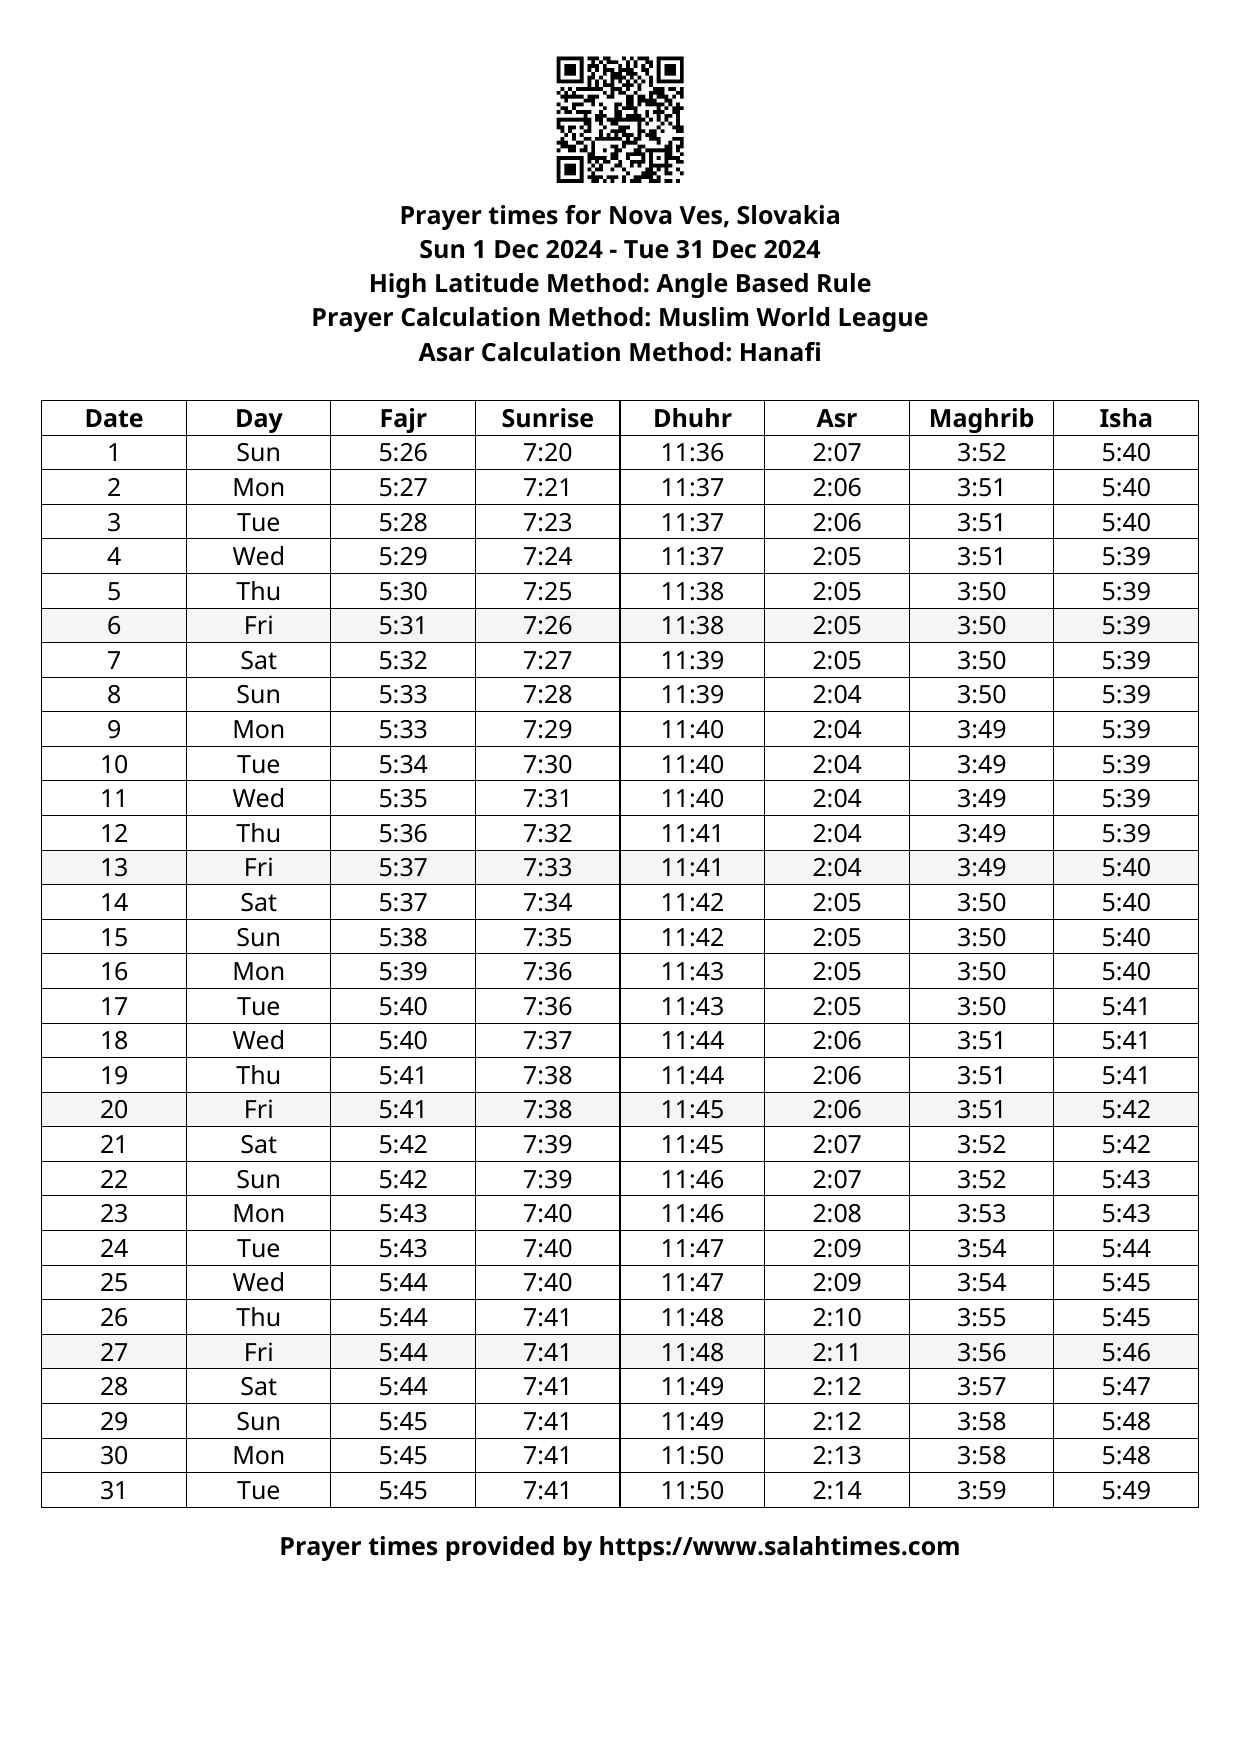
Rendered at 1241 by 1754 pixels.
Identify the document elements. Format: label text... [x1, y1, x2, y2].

table_cell 2:06 [765, 1024, 909, 1057]
table_cell 2:05 [765, 885, 909, 919]
table_cell 10 [42, 747, 186, 780]
table_cell 11:49 [621, 1404, 764, 1437]
table_cell 5:40 [331, 1024, 475, 1057]
table_cell 5:29 [331, 539, 475, 573]
table_cell 7:30 [476, 747, 619, 780]
table_cell 5:32 [331, 643, 475, 677]
table_cell Mon [187, 470, 330, 504]
text Asar Calculation Method: Hanafi [42, 334, 1198, 368]
text High Latitude Method: Angle Based Rule [42, 266, 1198, 300]
table_cell 5:39 [1054, 643, 1198, 677]
table_cell 11:37 [621, 470, 764, 504]
table_cell 2:05 [765, 920, 909, 953]
table_cell 5:45 [1054, 1300, 1198, 1334]
table_cell 2:05 [765, 989, 909, 1022]
table_cell 5:34 [331, 747, 475, 780]
table_cell 5:39 [331, 954, 475, 988]
table_cell Tue [187, 1473, 330, 1507]
table_cell Wed [187, 539, 330, 573]
table_cell 11:48 [621, 1335, 764, 1368]
table_cell 5:37 [331, 885, 475, 919]
table_header Maghrib [910, 401, 1053, 434]
table_cell 7:36 [476, 989, 619, 1022]
table_cell 11:38 [621, 574, 764, 607]
table_cell 3:52 [910, 1162, 1053, 1195]
table_cell 29 [42, 1404, 186, 1437]
text Prayer times provided by https://www.salahtimes.com [42, 1528, 1198, 1563]
table_cell 11:48 [621, 1300, 764, 1334]
table_cell 19 [42, 1058, 186, 1092]
table_cell 7:29 [476, 712, 619, 746]
table_cell 5:41 [331, 1058, 475, 1092]
table_cell 11:39 [621, 643, 764, 677]
table_cell 5:45 [331, 1473, 475, 1507]
table_cell 11 [42, 781, 186, 815]
table_cell 3:50 [910, 954, 1053, 988]
table_cell 5:40 [331, 989, 475, 1022]
table_cell 5:39 [1054, 609, 1198, 642]
table_cell Thu [187, 816, 330, 849]
table_cell 2:04 [765, 712, 909, 746]
table_cell 5:45 [331, 1404, 475, 1437]
table_cell 11:46 [621, 1162, 764, 1195]
table_cell 5:40 [1054, 470, 1198, 504]
text Prayer times for Nova Ves, Slovakia [42, 198, 1198, 232]
table_cell Sat [187, 885, 330, 919]
table_cell 11:45 [621, 1093, 764, 1126]
table_cell 5:28 [331, 505, 475, 538]
table_cell 7:41 [476, 1473, 619, 1507]
table_cell 5:48 [1054, 1404, 1198, 1437]
table_cell 11:40 [621, 712, 764, 746]
table_cell 5:39 [1054, 574, 1198, 607]
table_cell 2:07 [765, 1162, 909, 1195]
table_cell 5:49 [1054, 1473, 1198, 1507]
table_cell Fri [187, 609, 330, 642]
table_cell 11:39 [621, 678, 764, 711]
table_cell 2:08 [765, 1196, 909, 1230]
table_cell 18 [42, 1024, 186, 1057]
table_cell Mon [187, 712, 330, 746]
table_cell 5:40 [1054, 920, 1198, 953]
table_cell 2:06 [765, 1093, 909, 1126]
table_cell 2:12 [765, 1369, 909, 1403]
table_cell 5:39 [1054, 781, 1198, 815]
table_cell 20 [42, 1093, 186, 1126]
table_cell 5:44 [331, 1369, 475, 1403]
table_cell 7:31 [476, 781, 619, 815]
table_cell 5:43 [331, 1231, 475, 1264]
table_cell 2:07 [765, 1127, 909, 1161]
table_cell 5:42 [1054, 1093, 1198, 1126]
table_cell 2:05 [765, 954, 909, 988]
table_cell 5 [42, 574, 186, 607]
table_cell Wed [187, 1266, 330, 1299]
table_cell 5:44 [331, 1300, 475, 1334]
table_cell Thu [187, 1058, 330, 1092]
table_cell Tue [187, 747, 330, 780]
table_cell 3:59 [910, 1473, 1053, 1507]
table_cell Sun [187, 1404, 330, 1437]
table_cell 3:50 [910, 989, 1053, 1022]
table_cell 27 [42, 1335, 186, 1368]
table_cell 3:50 [910, 574, 1053, 607]
table_cell 7:40 [476, 1266, 619, 1299]
table_cell 7:38 [476, 1058, 619, 1092]
table_cell 11:43 [621, 954, 764, 988]
table_cell 11:41 [621, 816, 764, 849]
table_cell 2:05 [765, 539, 909, 573]
table_cell 11:47 [621, 1231, 764, 1264]
table_cell Sun [187, 1162, 330, 1195]
table_cell 8 [42, 678, 186, 711]
table_cell 7:23 [476, 505, 619, 538]
table_cell 7:39 [476, 1127, 619, 1161]
table_cell Mon [187, 1196, 330, 1230]
table_cell 7:25 [476, 574, 619, 607]
table_cell 5:41 [1054, 989, 1198, 1022]
table_cell 5:39 [1054, 539, 1198, 573]
table_cell 7:21 [476, 470, 619, 504]
table_cell 5:39 [1054, 816, 1198, 849]
table_cell 3:51 [910, 539, 1053, 573]
table_cell 3:49 [910, 712, 1053, 746]
table_header Day [187, 401, 330, 434]
table_cell 7:35 [476, 920, 619, 953]
table_cell 11:44 [621, 1058, 764, 1092]
table_cell Wed [187, 781, 330, 815]
table_cell 16 [42, 954, 186, 988]
picture [542, 41, 699, 198]
table_cell 11:44 [621, 1024, 764, 1057]
table_cell 5:30 [331, 574, 475, 607]
table_cell 28 [42, 1369, 186, 1403]
table_cell 11:38 [621, 609, 764, 642]
table_cell Fri [187, 1093, 330, 1126]
table_cell 3 [42, 505, 186, 538]
table_cell 13 [42, 851, 186, 884]
table_cell 2:12 [765, 1404, 909, 1437]
table_cell 3:51 [910, 1024, 1053, 1057]
table_cell Sun [187, 436, 330, 469]
table_cell 5:39 [1054, 678, 1198, 711]
table_header Isha [1054, 401, 1198, 434]
table_cell 3:50 [910, 885, 1053, 919]
table_cell 7 [42, 643, 186, 677]
table_cell 5:40 [1054, 851, 1198, 884]
table_cell 24 [42, 1231, 186, 1264]
table_cell 11:50 [621, 1439, 764, 1472]
table_cell 7:37 [476, 1024, 619, 1057]
table_cell 7:41 [476, 1404, 619, 1437]
table_cell 3:58 [910, 1439, 1053, 1472]
table_cell 2:04 [765, 678, 909, 711]
table_header Asr [765, 401, 909, 434]
table_cell 5:41 [1054, 1024, 1198, 1057]
table_cell 2:04 [765, 747, 909, 780]
table_cell 3:56 [910, 1335, 1053, 1368]
table_cell 2:06 [765, 505, 909, 538]
table_cell Fri [187, 851, 330, 884]
table_cell 5:47 [1054, 1369, 1198, 1403]
table_header Fajr [331, 401, 475, 434]
table_cell 7:41 [476, 1300, 619, 1334]
table_cell 2 [42, 470, 186, 504]
table_cell 11:37 [621, 539, 764, 573]
table_cell 7:33 [476, 851, 619, 884]
table_cell 2:07 [765, 436, 909, 469]
table_cell 3:52 [910, 436, 1053, 469]
table_cell 21 [42, 1127, 186, 1161]
table_cell 7:20 [476, 436, 619, 469]
table_cell 17 [42, 989, 186, 1022]
table_cell 5:27 [331, 470, 475, 504]
table_cell Fri [187, 1335, 330, 1368]
table_cell 5:38 [331, 920, 475, 953]
table_cell Wed [187, 1024, 330, 1057]
table_cell 3:57 [910, 1369, 1053, 1403]
table_cell 3:50 [910, 678, 1053, 711]
table_cell 5:41 [1054, 1058, 1198, 1092]
table_cell 5:37 [331, 851, 475, 884]
table_cell Thu [187, 1300, 330, 1334]
table_cell 3:51 [910, 470, 1053, 504]
table_cell 5:43 [1054, 1162, 1198, 1195]
table_cell 11:50 [621, 1473, 764, 1507]
table_cell 2:04 [765, 816, 909, 849]
table_cell 7:32 [476, 816, 619, 849]
table_cell 5:42 [331, 1162, 475, 1195]
table_cell 11:36 [621, 436, 764, 469]
table_cell 11:42 [621, 885, 764, 919]
table_cell 11:37 [621, 505, 764, 538]
table_cell 14 [42, 885, 186, 919]
table_cell 2:10 [765, 1300, 909, 1334]
table_cell 2:05 [765, 609, 909, 642]
table_cell 5:46 [1054, 1335, 1198, 1368]
table_cell 3:53 [910, 1196, 1053, 1230]
table_cell 3:51 [910, 1093, 1053, 1126]
table_cell 11:46 [621, 1196, 764, 1230]
table_cell 2:06 [765, 1058, 909, 1092]
table_cell 31 [42, 1473, 186, 1507]
table_cell 3:58 [910, 1404, 1053, 1437]
table_cell 5:35 [331, 781, 475, 815]
table_cell Tue [187, 989, 330, 1022]
table_cell 2:09 [765, 1266, 909, 1299]
table_cell 2:05 [765, 574, 909, 607]
table_cell 7:41 [476, 1335, 619, 1368]
table_cell 2:13 [765, 1439, 909, 1472]
table_cell 5:44 [331, 1335, 475, 1368]
table_cell Sun [187, 920, 330, 953]
table_cell 15 [42, 920, 186, 953]
table_cell Sun [187, 678, 330, 711]
table_cell 7:41 [476, 1369, 619, 1403]
table_cell 3:49 [910, 816, 1053, 849]
table_cell 11:49 [621, 1369, 764, 1403]
table_cell 5:41 [331, 1093, 475, 1126]
table_cell 3:55 [910, 1300, 1053, 1334]
table_cell 7:34 [476, 885, 619, 919]
table_cell 2:06 [765, 470, 909, 504]
table_cell 9 [42, 712, 186, 746]
table_cell 11:40 [621, 747, 764, 780]
table_cell 2:14 [765, 1473, 909, 1507]
text Sun 1 Dec 2024 - Tue 31 Dec 2024 [42, 232, 1198, 266]
table_cell 2:04 [765, 851, 909, 884]
table_cell Mon [187, 954, 330, 988]
table_cell 12 [42, 816, 186, 849]
table_cell 7:40 [476, 1231, 619, 1264]
table_cell 3:49 [910, 781, 1053, 815]
table_cell 5:40 [1054, 954, 1198, 988]
table_cell 5:43 [1054, 1196, 1198, 1230]
table_cell 3:50 [910, 920, 1053, 953]
table_header Sunrise [476, 401, 619, 434]
table_cell 26 [42, 1300, 186, 1334]
table_cell 5:44 [331, 1266, 475, 1299]
table_cell 3:49 [910, 851, 1053, 884]
table_cell 7:39 [476, 1162, 619, 1195]
table_cell 3:54 [910, 1231, 1053, 1264]
table_cell 2:04 [765, 781, 909, 815]
table_cell 5:40 [1054, 885, 1198, 919]
table_cell Tue [187, 505, 330, 538]
table_cell 5:31 [331, 609, 475, 642]
table_cell 23 [42, 1196, 186, 1230]
table_cell 5:40 [1054, 436, 1198, 469]
table_cell 30 [42, 1439, 186, 1472]
table_cell 3:51 [910, 505, 1053, 538]
table_cell 3:51 [910, 1058, 1053, 1092]
table_cell 3:50 [910, 609, 1053, 642]
table_cell 5:44 [1054, 1231, 1198, 1264]
table_cell Sat [187, 1369, 330, 1403]
table_cell 5:45 [1054, 1266, 1198, 1299]
table_cell Sat [187, 1127, 330, 1161]
table_cell 5:42 [1054, 1127, 1198, 1161]
table_cell 5:40 [1054, 505, 1198, 538]
table_cell 5:39 [1054, 747, 1198, 780]
table_cell 11:41 [621, 851, 764, 884]
text Prayer Calculation Method: Muslim World League [42, 300, 1198, 334]
table_cell 4 [42, 539, 186, 573]
table_cell 5:33 [331, 678, 475, 711]
table_cell 5:36 [331, 816, 475, 849]
table_cell 5:33 [331, 712, 475, 746]
table_cell 7:38 [476, 1093, 619, 1126]
table_cell 5:42 [331, 1127, 475, 1161]
table_cell Sat [187, 643, 330, 677]
table_header Date [42, 401, 186, 434]
table_cell 5:48 [1054, 1439, 1198, 1472]
table_cell 7:40 [476, 1196, 619, 1230]
table_cell 3:50 [910, 643, 1053, 677]
table_cell 2:09 [765, 1231, 909, 1264]
table_cell 11:42 [621, 920, 764, 953]
table_cell 6 [42, 609, 186, 642]
table_cell 22 [42, 1162, 186, 1195]
table_cell Mon [187, 1439, 330, 1472]
table_cell 3:54 [910, 1266, 1053, 1299]
table_cell 7:24 [476, 539, 619, 573]
table_cell 11:40 [621, 781, 764, 815]
table_cell 11:47 [621, 1266, 764, 1299]
table_cell 7:36 [476, 954, 619, 988]
table_cell 7:27 [476, 643, 619, 677]
table_cell 5:39 [1054, 712, 1198, 746]
table_cell 7:28 [476, 678, 619, 711]
table_cell 3:49 [910, 747, 1053, 780]
table_cell 3:52 [910, 1127, 1053, 1161]
table_cell 5:45 [331, 1439, 475, 1472]
table_cell 11:43 [621, 989, 764, 1022]
table_cell 7:41 [476, 1439, 619, 1472]
table_cell Thu [187, 574, 330, 607]
table_cell 7:26 [476, 609, 619, 642]
table_cell 11:45 [621, 1127, 764, 1161]
table_cell 2:05 [765, 643, 909, 677]
table_cell 2:11 [765, 1335, 909, 1368]
table_cell 5:26 [331, 436, 475, 469]
table_cell 1 [42, 436, 186, 469]
table_header Dhuhr [621, 401, 764, 434]
table_cell 5:43 [331, 1196, 475, 1230]
table_cell Tue [187, 1231, 330, 1264]
table_cell 25 [42, 1266, 186, 1299]
